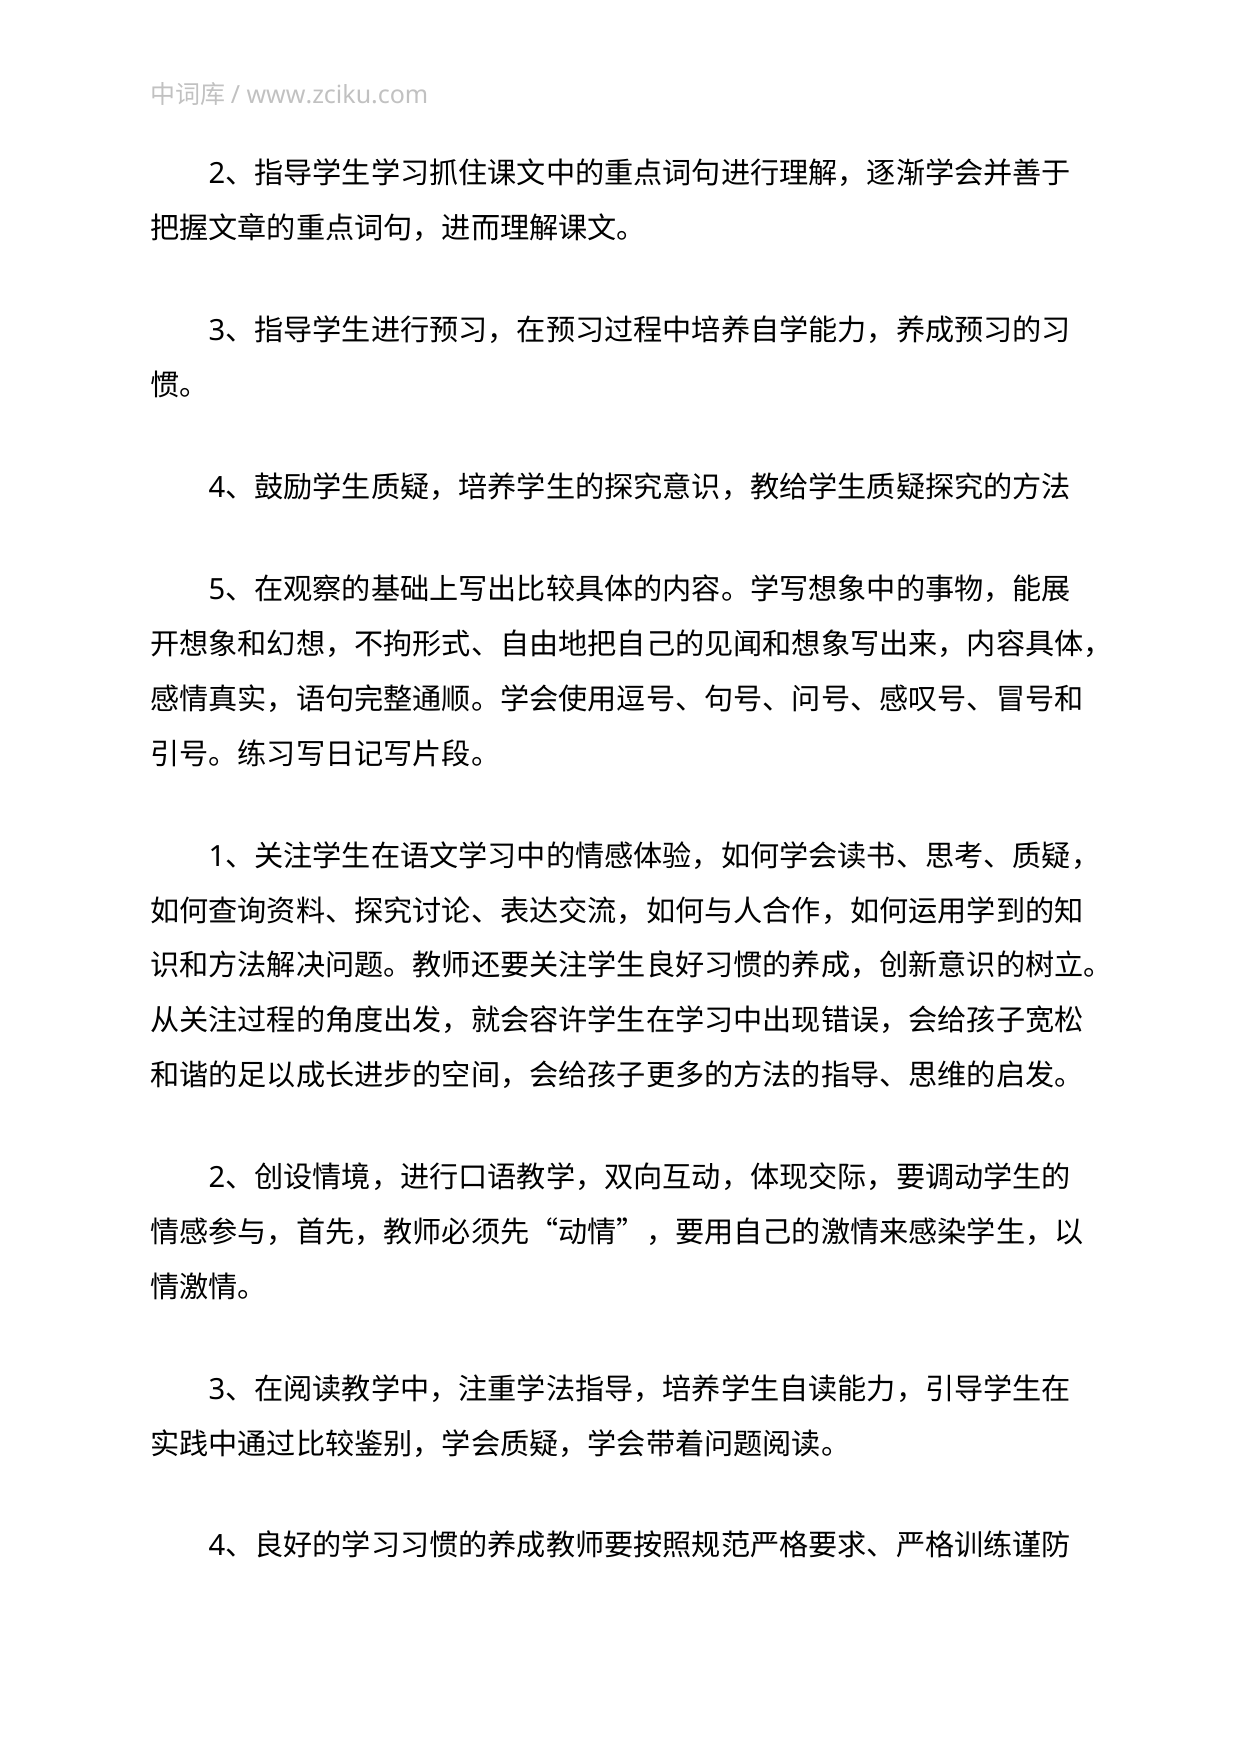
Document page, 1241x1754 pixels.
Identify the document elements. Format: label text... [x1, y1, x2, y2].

text 1、关注学生在语文学习中的情感体验，如何学会读书、思考、质疑，如何查询资料、探究讨论、表达交流，如何与人合作，如何运用学到的知识和方法解决问题。教师还要关注学生良好习惯的养成，创新意识的树立。从关注过程的角度出发，就会容许学生在学习中出现错误，会给孩子宽松和谐的足以成长进步的空间，会给孩子更多的方法的指导、思维的启发。 [150, 832, 1090, 1094]
text 3、在阅读教学中，注重学法指导，培养学生自读能力，引导学生在实践中通过比较鉴别，学会质疑，学会带着问题阅读。 [150, 1365, 1090, 1462]
text 2、创设情境，进行口语教学，双向互动，体现交际，要调动学生的情感参与，首先，教师必须先“动情”，要用自己的激情来感染学生，以情激情。 [150, 1153, 1090, 1306]
text 4、鼓励学生质疑，培养学生的探究意识，教给学生质疑探究的方法 [150, 463, 1090, 506]
text 5、在观察的基础上写出比较具体的内容。学写想象中的事物，能展开想象和幻想，不拘形式、自由地把自己的见闻和想象写出来，内容具体，感情真实，语句完整通顺。学会使用逗号、句号、问号、感叹号、冒号和引号。练习写日记写片段。 [150, 566, 1090, 773]
text 3、指导学生进行预习，在预习过程中培养自学能力，养成预习的习惯。 [150, 307, 1090, 404]
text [150, 1522, 1090, 1564]
text 2、指导学生学习抓住课文中的重点词句进行理解，逐渐学会并善于把握文章的重点词句，进而理解课文。 [150, 150, 1090, 247]
